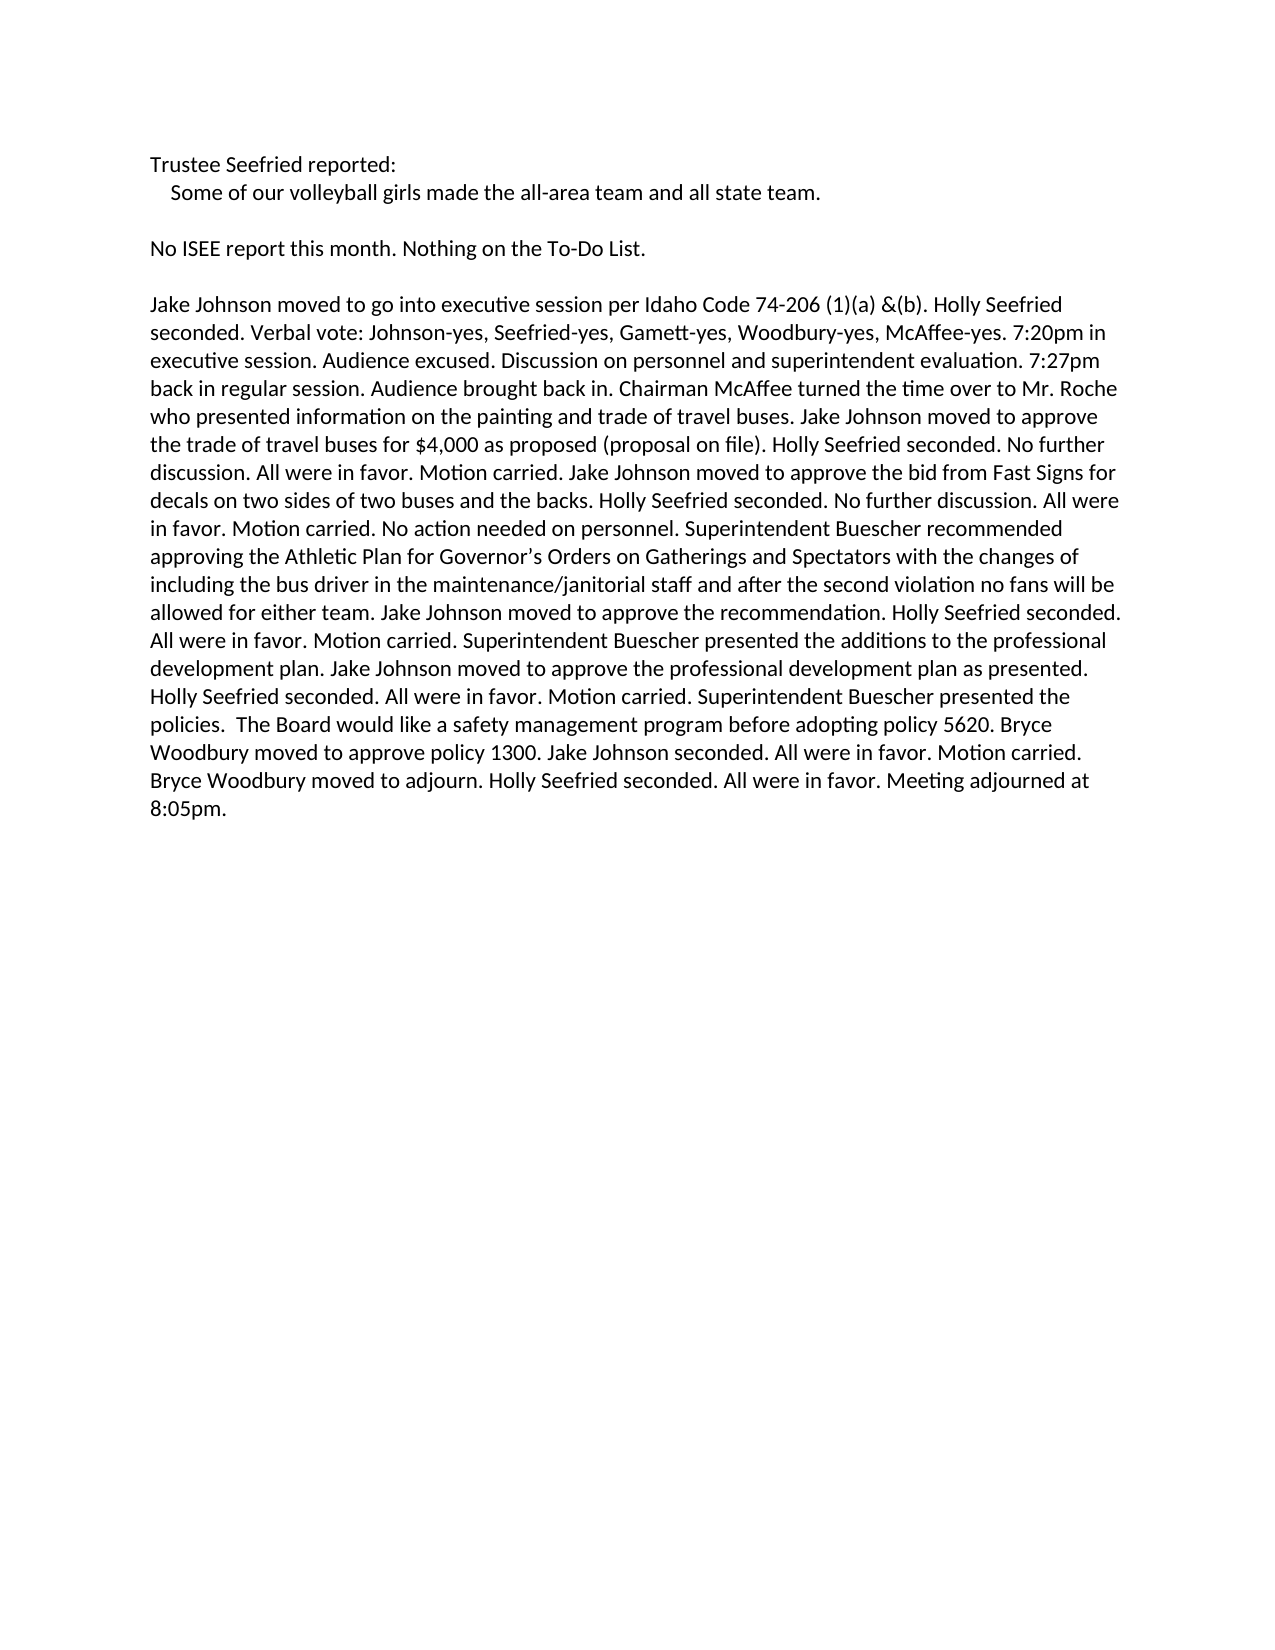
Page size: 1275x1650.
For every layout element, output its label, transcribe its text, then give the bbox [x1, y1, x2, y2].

text No ISEE report this month. Nothing on the To-Do List. [150, 234, 1125, 262]
text Jake Johnson moved to go into executive session per Idaho Code 74-206 (1)(a) &(b). Holly Seefried seconded. Verbal vote: Johnson-yes, Seefried-yes, Gamett-yes, Woodbury-yes, McAffee-yes. 7:20pm in executive session. Audience excused. Discussion on personnel and superintendent evaluation. 7:27pm back in regular session. Audience brought back in. Chairman McAffee turned the time over to Mr. Roche who presented information on the painting and trade of travel buses. Jake Johnson moved to approve the trade of travel buses for $4,000 as proposed (proposal on file). Holly Seefried seconded. No further discussion. All were in favor. Motion carried. Jake Johnson moved to approve the bid from Fast Signs for decals on two sides of two buses and the backs. Holly Seefried seconded. No further discussion. All were in favor. Motion carried. No action needed on personnel. Superintendent Buescher recommended approving the Athletic Plan for Governor’s Orders on Gatherings and Spectators with the changes of including the bus driver in the maintenance/janitorial staff and after the second violation no fans will be allowed for either team. Jake Johnson moved to approve the recommendation. Holly Seefried seconded. All were in favor. Motion carried. Superintendent Buescher presented the additions to the professional development plan. Jake Johnson moved to approve the professional development plan as presented. Holly Seefried seconded. All were in favor. Motion carried. Superintendent Buescher presented the policies. The Board would like a safety management program before adopting policy 5620. Bryce Woodbury moved to approve policy 1300. Jake Johnson seconded. All were in favor. Motion carried. Bryce Woodbury moved to adjourn. Holly Seefried seconded. All were in favor. Meeting adjourned at 8:05pm. [150, 290, 1125, 822]
text Trustee Seefried reported: Some of our volleyball girls made the all-area team and all state team. [150, 150, 1125, 206]
